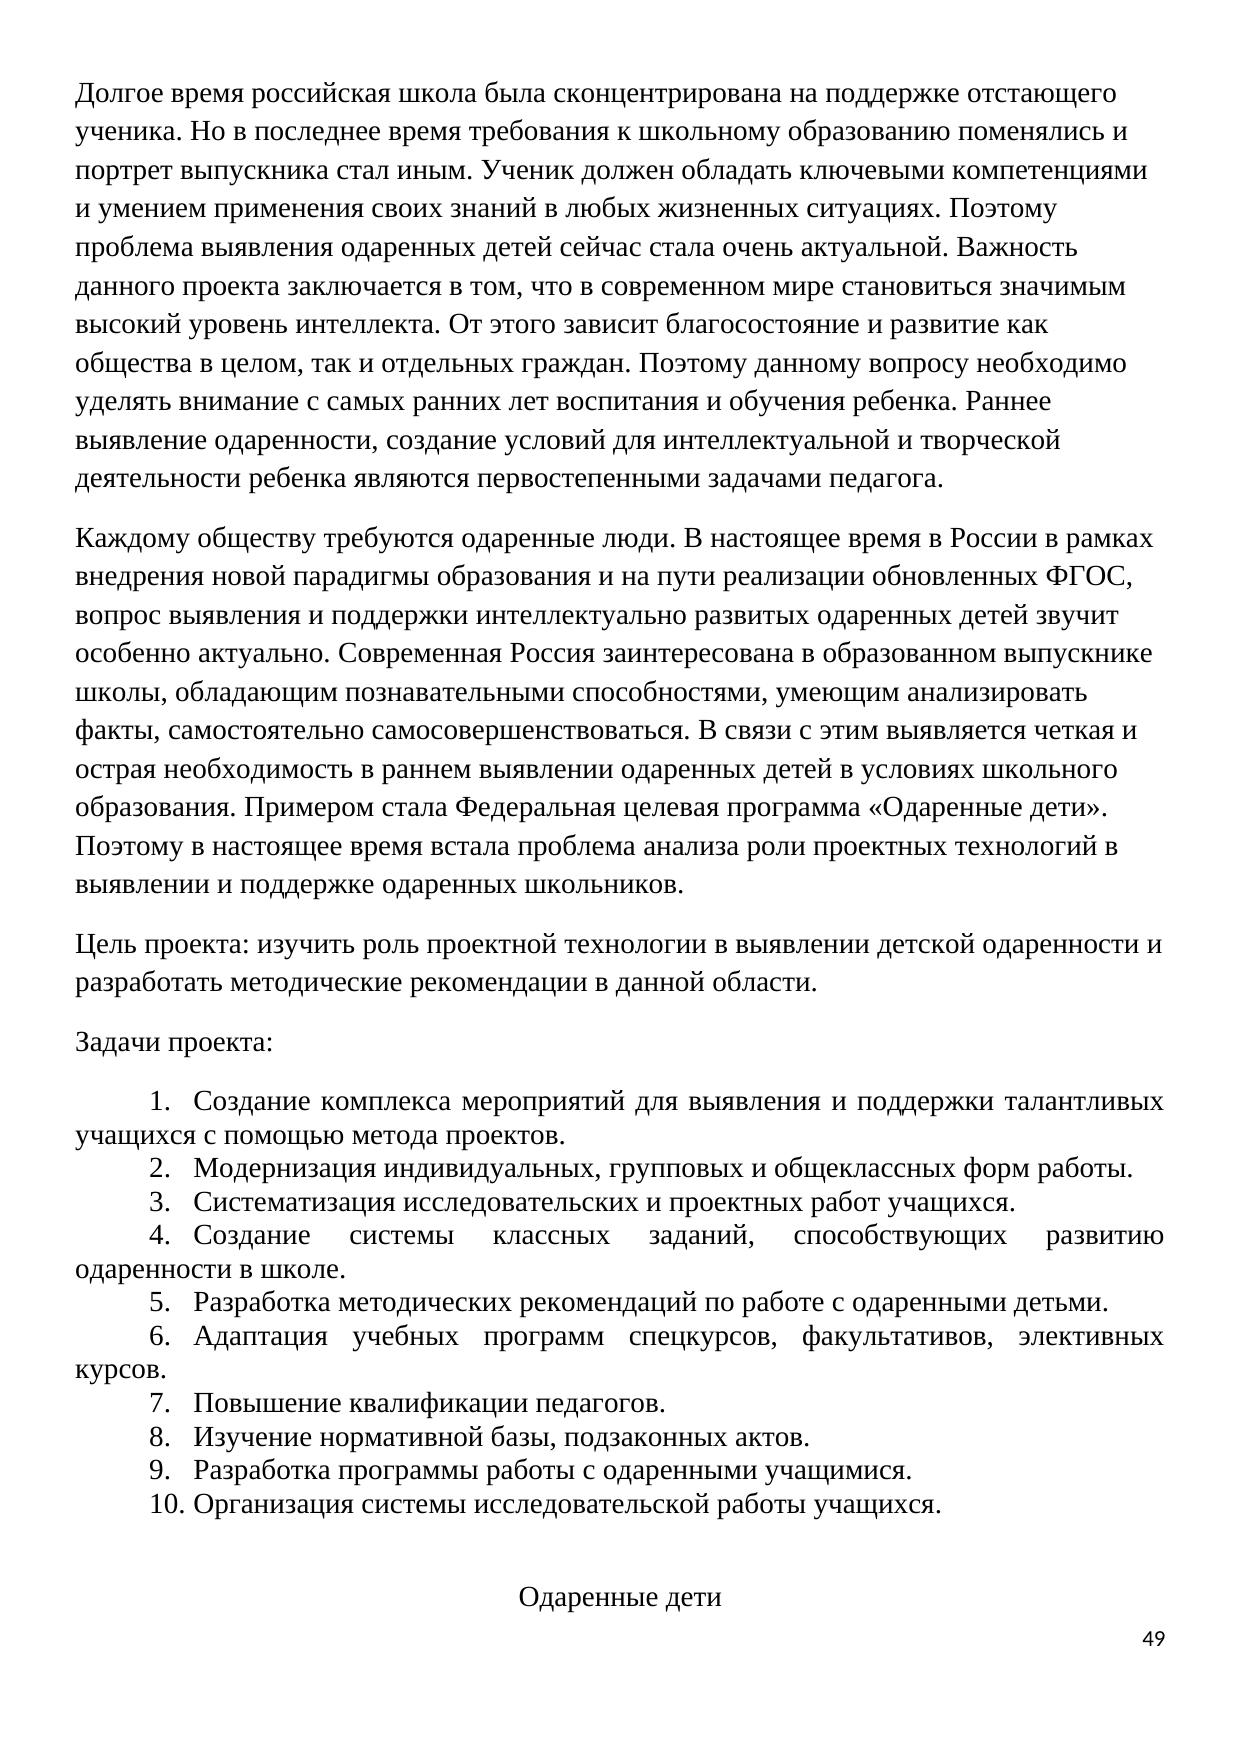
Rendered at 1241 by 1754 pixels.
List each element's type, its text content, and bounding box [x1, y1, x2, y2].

list Изучение нормативной базы, подзаконных актов. [75, 1419, 1165, 1452]
list Создание комплекса мероприятий для выявления и поддержки талантливых учащихся с помощью метода проектов. [75, 1083, 1165, 1150]
text Одаренные дети [75, 1579, 1165, 1612]
list Разработка методических рекомендаций по работе с одаренными детьми. [75, 1284, 1165, 1318]
list Разработка программы работы с одаренными учащимися. [75, 1452, 1165, 1486]
list Организация системы исследовательской работы учащихся. [75, 1486, 1165, 1519]
list Систематизация исследовательских и проектных работ учащихся. [75, 1184, 1165, 1217]
list Создание системы классных заданий, способствующих развитию одаренности в школе. [75, 1217, 1165, 1284]
list Повышение квалификации педагогов. [75, 1385, 1165, 1419]
text Долгое время российская школа была сконцентрирована на поддержке отстающего ученика. Но в последнее время требования к школьному образованию поменялись и портрет выпускника стал иным. Ученик должен обладать ключевыми компетенциями и умением применения своих знаний в любых жизненных ситуациях. Поэтому проблема выявления одаренных детей сейчас стала очень актуальной. Важность данного проекта заключается в том, что в современном мире становиться значимым высокий уровень интеллекта. От этого зависит благосостояние и развитие как общества в целом, так и отдельных граждан. Поэтому данному вопросу необходимо уделять внимание с самых ранних лет воспитания и обучения ребенка. Раннее выявление одаренности, создание условий для интеллектуальной и творческой деятельности ребенка являются первостепенными задачами педагога. [75, 75, 1165, 494]
list Адаптация учебных программ спецкурсов, факультативов, элективных курсов. [75, 1318, 1165, 1385]
text Каждому обществу требуются одаренные люди. В настоящее время в России в рамках внедрения новой парадигмы образования и на пути реализации обновленных ФГОС, вопрос выявления и поддержки интеллектуально развитых одаренных детей звучит особенно актуально. Современная Россия заинтересована в образованном выпускнике школы, обладающим познавательными способностями, умеющим анализировать факты, самостоятельно самосовершенствоваться. В связи с этим выявляется четкая и острая необходимость в раннем выявлении одаренных детей в условиях школьного образования. Примером стала Федеральная целевая программа «Одаренные дети». Поэтому в настоящее время встала проблема анализа роли проектных технологий в выявлении и поддержке одаренных школьников. [75, 520, 1165, 900]
text Задачи проекта: [75, 1024, 1165, 1057]
list Модернизация индивидуальных, групповых и общеклассных форм работы. [75, 1150, 1165, 1184]
text Цель проекта: изучить роль проектной технологии в выявлении детской одаренности и разработать методические рекомендации в данной области. [75, 926, 1165, 998]
